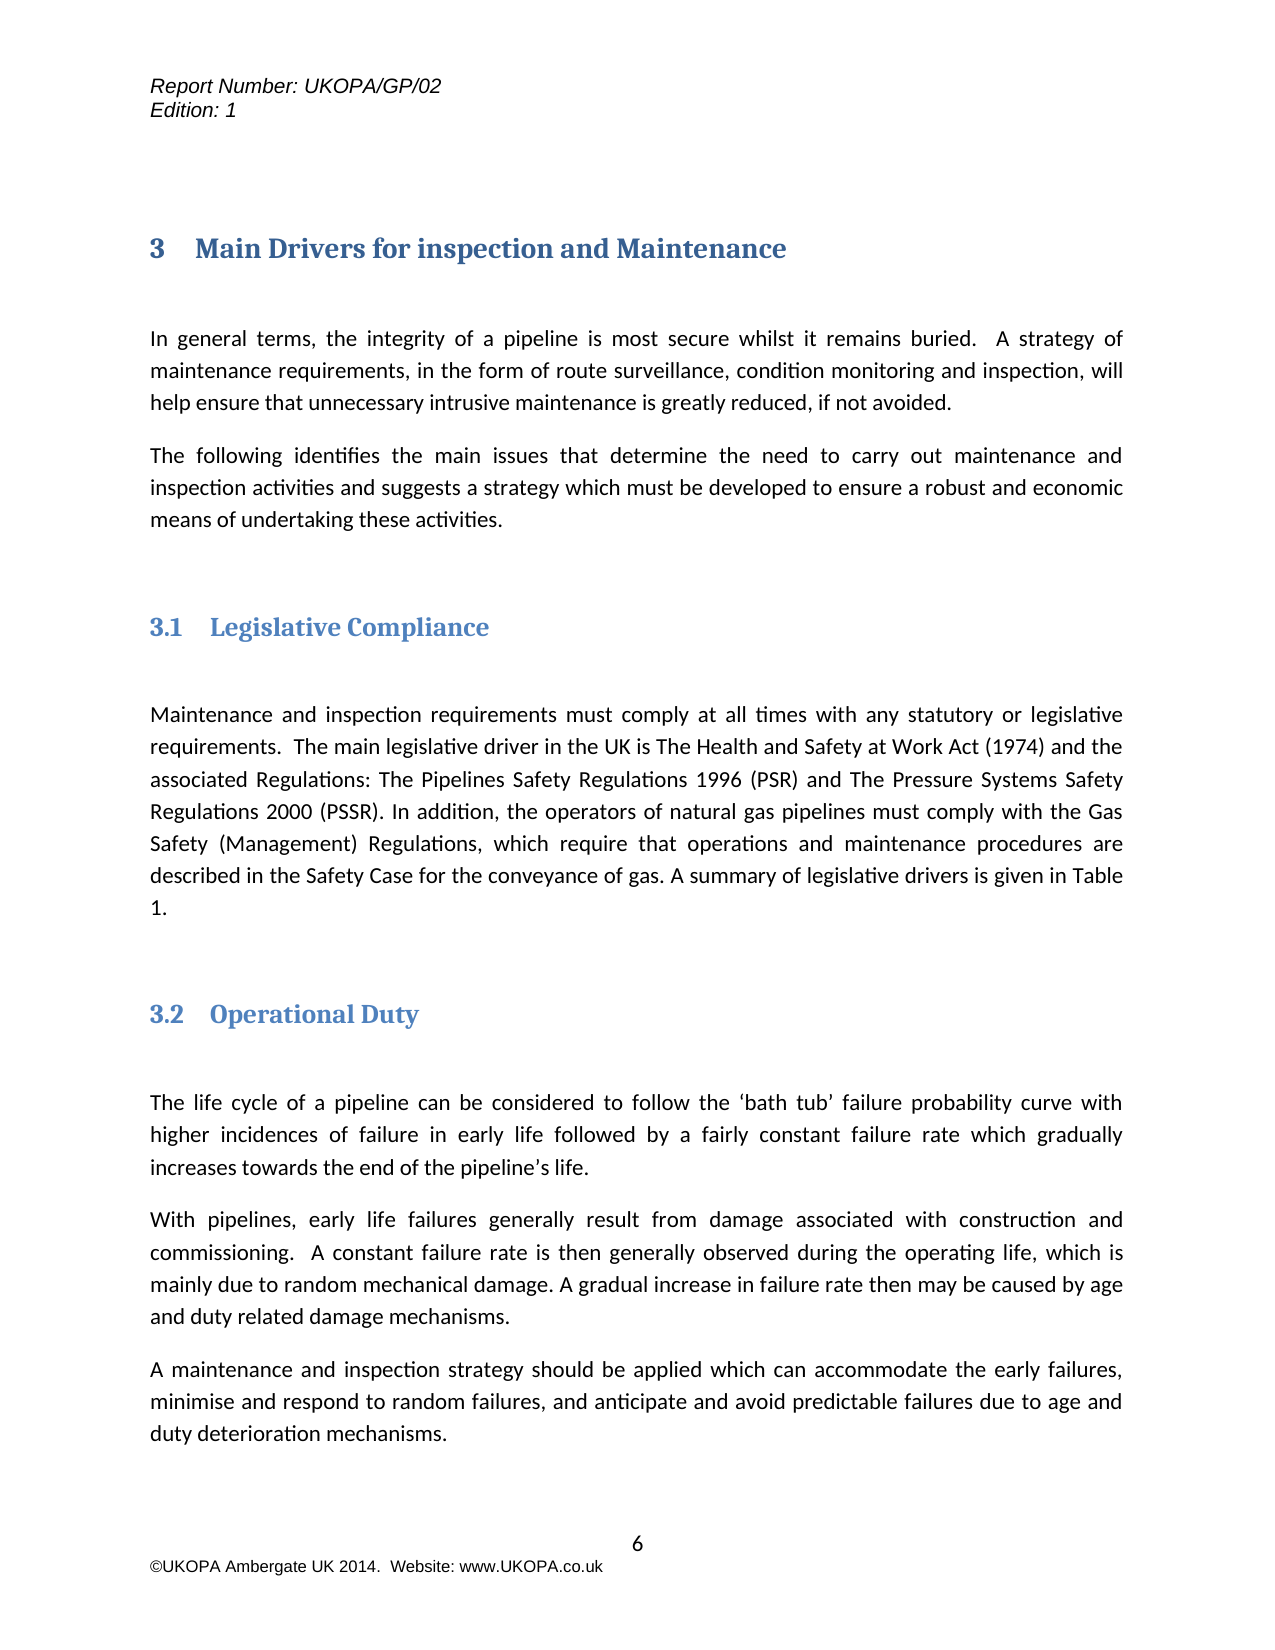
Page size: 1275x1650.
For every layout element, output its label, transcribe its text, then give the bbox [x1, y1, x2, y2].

subtitle Operational Duty [150, 999, 1125, 1031]
subtitle Main Drivers for inspection and Maintenance [150, 232, 1125, 266]
text The following identifies the main issues that determine the need to carry out maintenance and inspection activities and suggests a strategy which must be developed to ensure a robust and economic means of undertaking these activities. [150, 441, 1125, 533]
text In general terms, the integrity of a pipeline is most secure whilst it remains buried. A strategy of maintenance requirements, in the form of route surveillance, condition monitoring and inspection, will help ensure that unnecessary intrusive maintenance is greatly reduced, if not avoided. [150, 324, 1125, 416]
text Maintenance and inspection requirements must comply at all times with any statutory or legislative requirements. The main legislative driver in the UK is The Health and Safety at Work Act (1974) and the associated Regulations: The Pipelines Safety Regulations 1996 (PSR) and The Pressure Systems Safety Regulations 2000 (PSSR). In addition, the operators of natural gas pipelines must comply with the Gas Safety (Management) Regulations, which require that operations and maintenance procedures are described in the Safety Case for the conveyance of gas. A summary of legislative drivers is given in Table 1. [150, 700, 1125, 921]
text A maintenance and inspection strategy should be applied which can accommodate the early failures, minimise and respond to random failures, and anticipate and avoid predictable failures due to age and duty deterioration mechanisms. [150, 1355, 1125, 1448]
text With pipelines, early life failures generally result from damage associated with construction and commissioning. A constant failure rate is then generally observed during the operating life, which is mainly due to random mechanical damage. A gradual increase in failure rate then may be caused by age and duty related damage mechanisms. [150, 1206, 1125, 1330]
text The life cycle of a pipeline can be considered to follow the ‘bath tub’ failure probability curve with higher incidences of failure in early life followed by a fairly constant failure rate which gradually increases towards the end of the pipeline’s life. [150, 1088, 1125, 1181]
subtitle Legislative Compliance [150, 612, 1125, 643]
